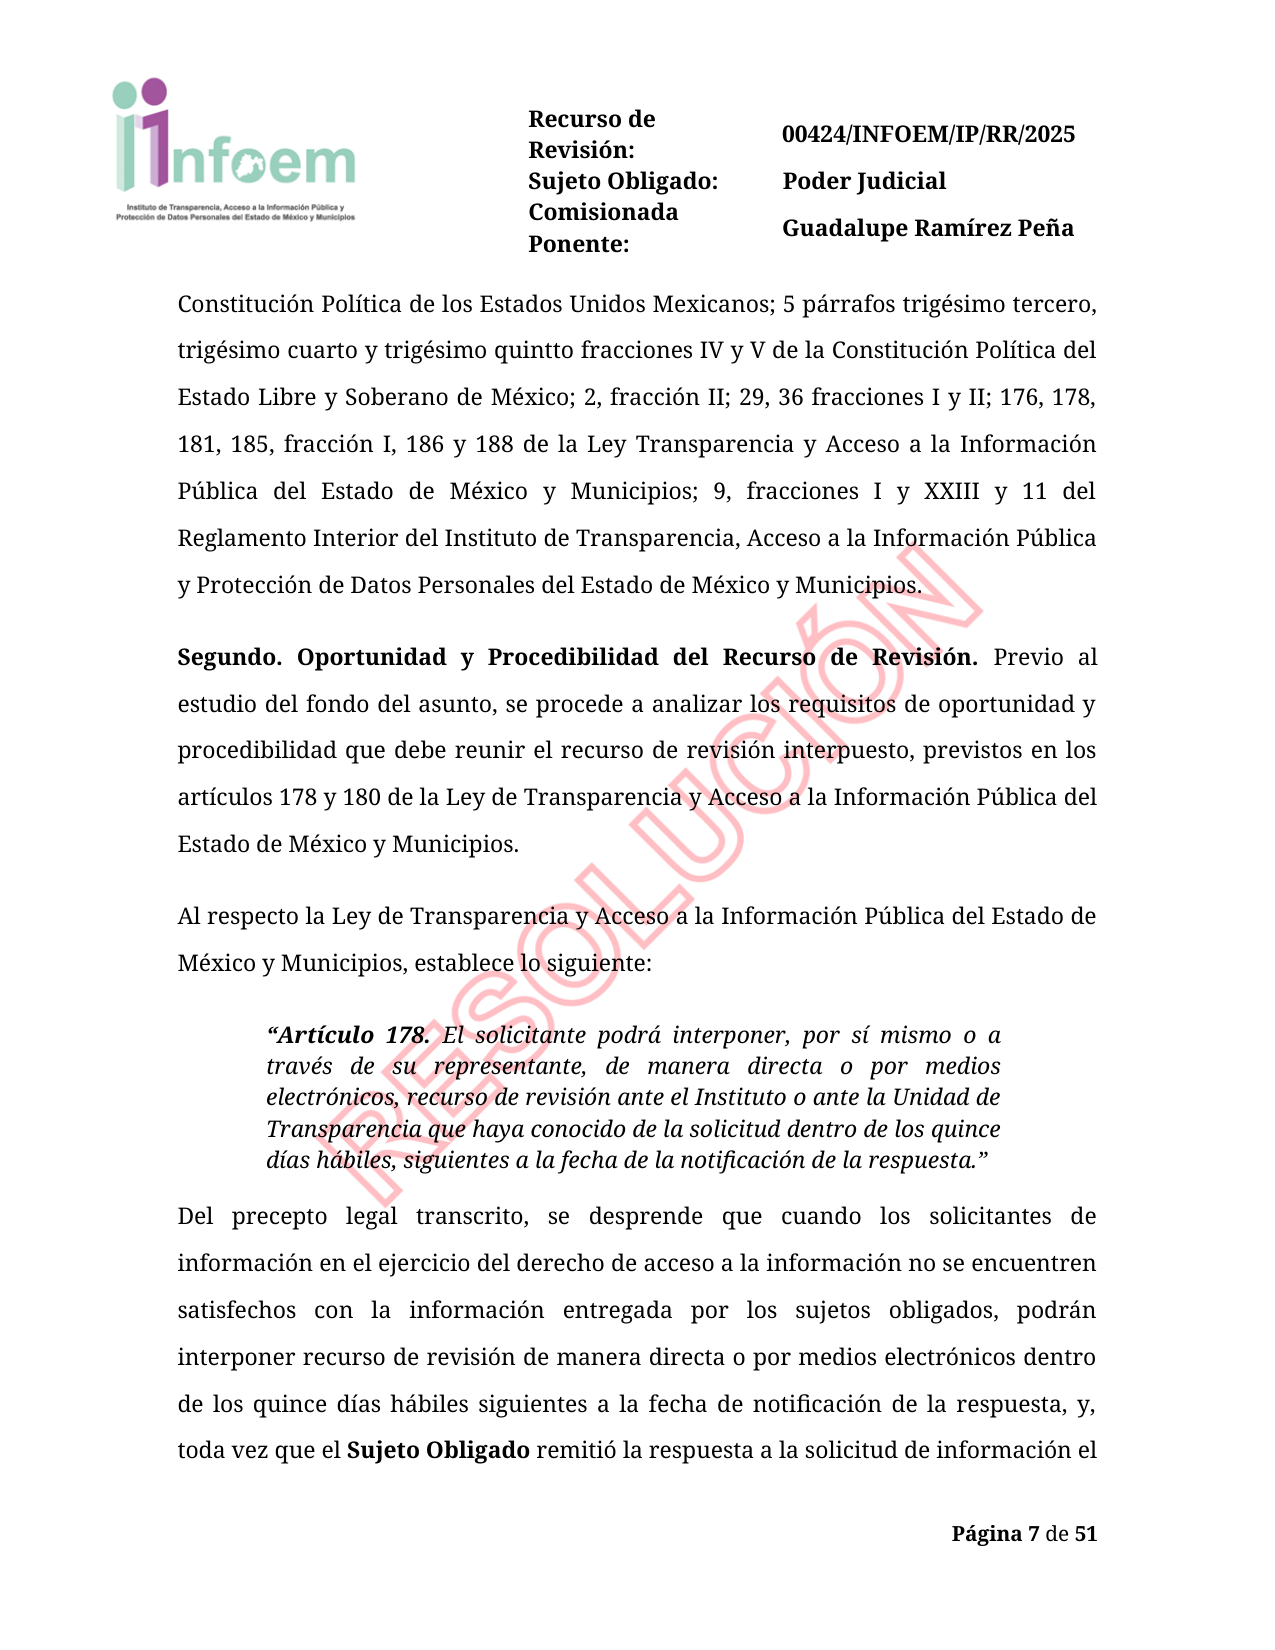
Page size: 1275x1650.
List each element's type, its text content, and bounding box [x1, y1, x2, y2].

text “Artículo 178. El solicitante podrá interponer, por sí mismo o a través de su representante, de manera directa o por medios electrónicos, recurso de revisión ante el Instituto o ante la Unidad de Transparencia que haya conocido de la solicitud dentro de los quince días hábiles, siguientes a la fecha de la notificación de la respuesta.” [266, 1019, 1004, 1175]
picture [0, 17, 1274, 1650]
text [177, 1200, 1098, 1466]
text Al respecto la Ley de Transparencia y Acceso a la Información Pública del Estado de México y Municipios, establece lo siguiente: [177, 900, 1098, 978]
text Segundo. Oportunidad y Procedibilidad del Recurso de Revisión. Previo al estudio del fondo del asunto, se procede a analizar los requisitos de oportunidad y procedibilidad que debe reunir el recurso de revisión interpuesto, previstos en los artículos 178 y 180 de la Ley de Transparencia y Acceso a la Información Pública del Estado de México y Municipios. [177, 641, 1098, 859]
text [177, 288, 1098, 600]
